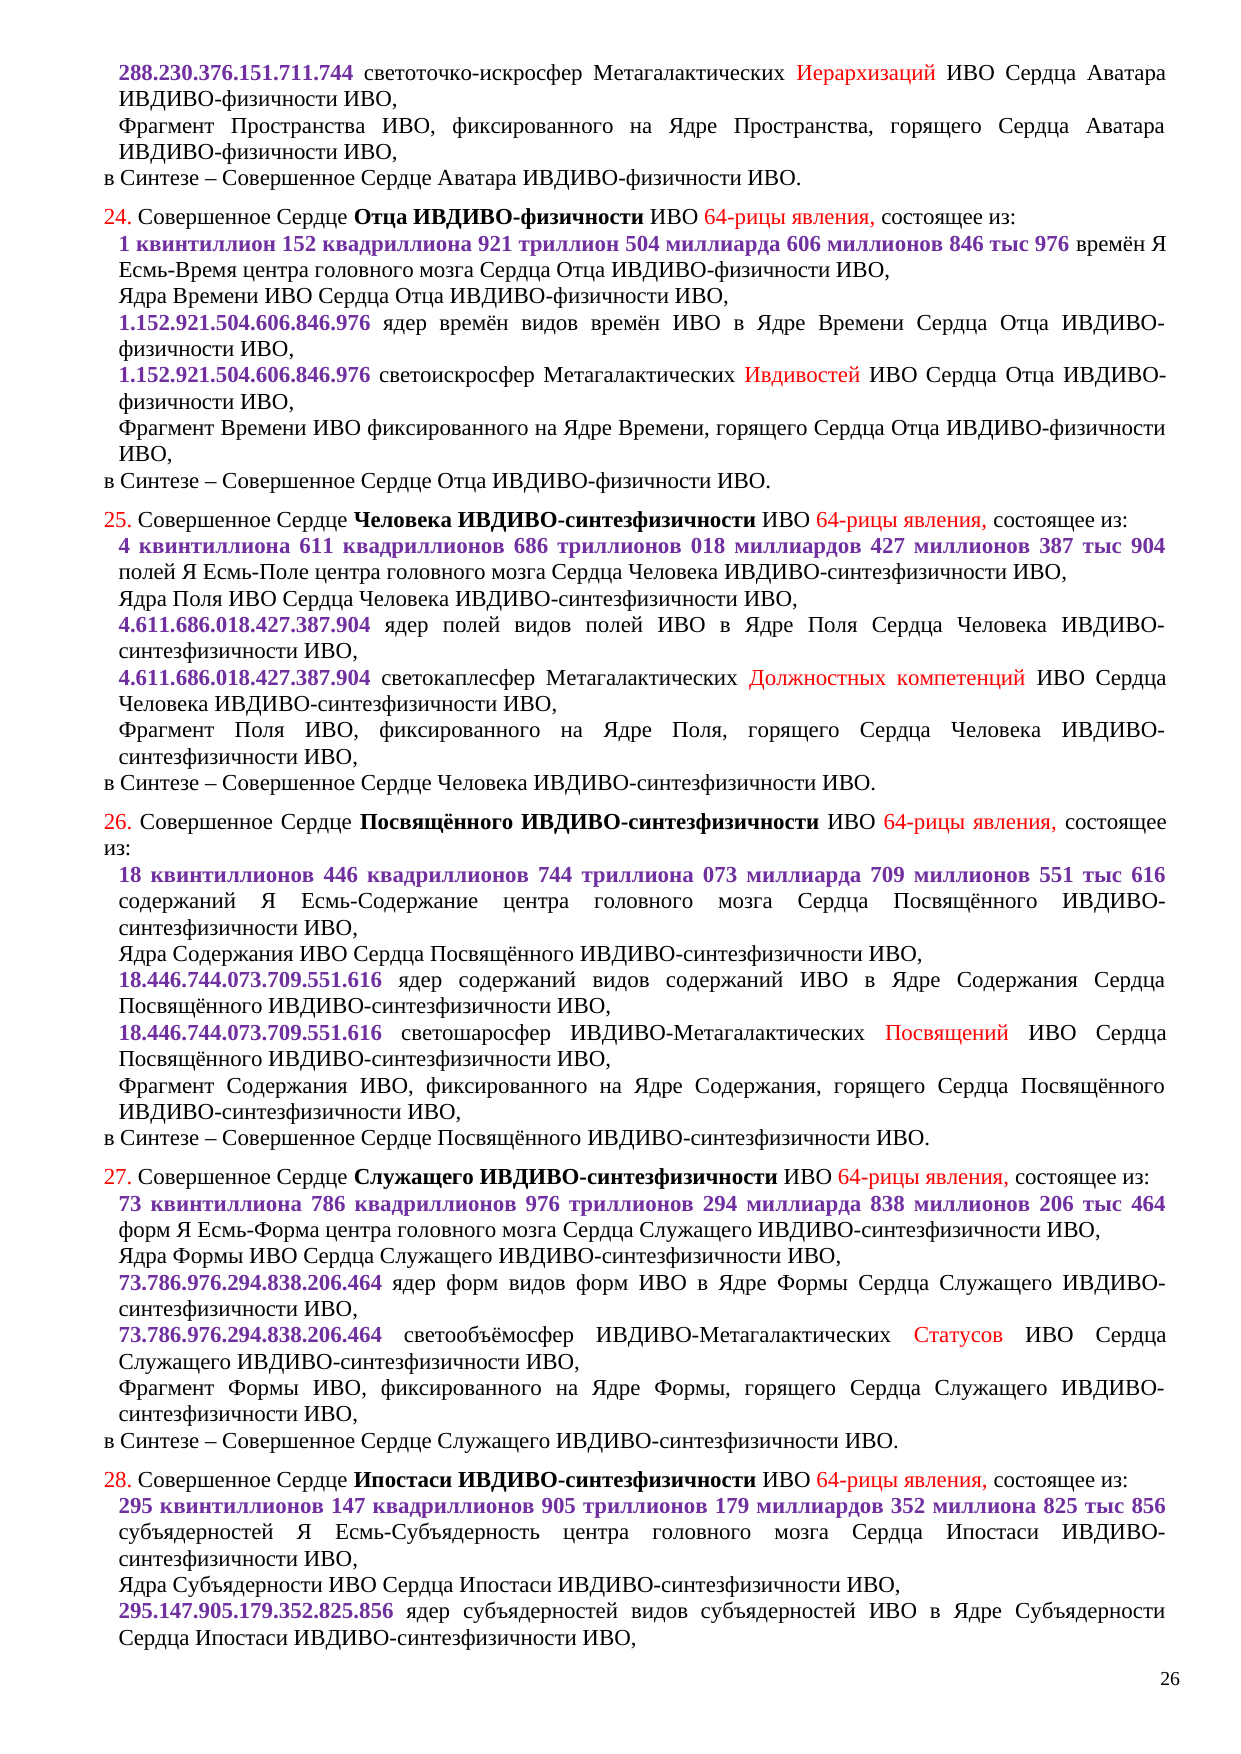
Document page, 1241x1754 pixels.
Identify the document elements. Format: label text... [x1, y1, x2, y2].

text 18.446.744.073.709.551.616 светошаросфер ИВДИВО-Метагалактических Посвящений ИВО Сердца Посвящённого ИВДИВО-синтезфизичности ИВО, [118, 1019, 1167, 1072]
text Ядра Субъядерности ИВО Сердца Ипостаси ИВДИВО-синтезфизичности ИВО, [118, 1571, 1167, 1597]
text в Синтезе – Совершенное Сердце Человека ИВДИВО-синтезфизичности ИВО. [103, 769, 1167, 796]
text в Синтезе – Совершенное Сердце Аватара ИВДИВО-физичности ИВО. [103, 164, 1167, 191]
text Фрагмент Пространства ИВО, фиксированного на Ядре Пространства, горящего Сердца Аватара ИВДИВО-физичности ИВО, [118, 112, 1167, 164]
text Фрагмент Формы ИВО, фиксированного на Ядре Формы, горящего Сердца Служащего ИВДИВО-синтезфизичности ИВО, [118, 1374, 1167, 1427]
text 1.152.921.504.606.846.976 ядер времён видов времён ИВО в Ядре Времени Сердца Отца ИВДИВО-физичности ИВО, [118, 309, 1167, 361]
text 73.786.976.294.838.206.464 светообъёмосфер ИВДИВО-Метагалактических Статусов ИВО Сердца Служащего ИВДИВО-синтезфизичности ИВО, [118, 1321, 1167, 1374]
text 295.147.905.179.352.825.856 ядер субъядерностей видов субъядерностей ИВО в Ядре Субъядерности Сердца Ипостаси ИВДИВО-синтезфизичности ИВО, [118, 1597, 1167, 1650]
text Ядра Поля ИВО Сердца Человека ИВДИВО-синтезфизичности ИВО, [118, 585, 1167, 611]
text 4.611.686.018.427.387.904 светокаплесфер Метагалактических Должностных компетенций ИВО Сердца Человека ИВДИВО-синтезфизичности ИВО, [118, 664, 1167, 717]
text 4.611.686.018.427.387.904 ядер полей видов полей ИВО в Ядре Поля Сердца Человека ИВДИВО-синтезфизичности ИВО, [118, 611, 1167, 664]
text Ядра Содержания ИВО Сердца Посвящённого ИВДИВО-синтезфизичности ИВО, [118, 940, 1167, 966]
text Фрагмент Содержания ИВО, фиксированного на Ядре Содержания, горящего Сердца Посвящённого ИВДИВО-синтезфизичности ИВО, [118, 1072, 1167, 1124]
text 26. Совершенное Сердце Посвящённого ИВДИВО-синтезфизичности ИВО 64-рицы явления, состоящее из: [103, 808, 1167, 861]
text 24. Совершенное Сердце Отца ИВДИВО-физичности ИВО 64-рицы явления, состоящее из: [103, 203, 1167, 230]
text в Синтезе – Совершенное Сердце Посвящённого ИВДИВО-синтезфизичности ИВО. [103, 1124, 1167, 1151]
text Фрагмент Времени ИВО фиксированного на Ядре Времени, горящего Сердца Отца ИВДИВО-физичности ИВО, [118, 414, 1167, 467]
text в Синтезе – Совершенное Сердце Отца ИВДИВО-физичности ИВО. [103, 467, 1167, 493]
text 295 квинтиллионов 147 квадриллионов 905 триллионов 179 миллиардов 352 миллиона 825 тыс 856 субъядерностей Я Есмь-Субъядерность центра головного мозга Сердца Ипостаси ИВДИВО-синтезфизичности ИВО, [118, 1492, 1167, 1571]
text Ядра Времени ИВО Сердца Отца ИВДИВО-физичности ИВО, [118, 282, 1167, 309]
text 1.152.921.504.606.846.976 светоискросфер Метагалактических Ивдивостей ИВО Сердца Отца ИВДИВО-физичности ИВО, [118, 361, 1167, 414]
text Ядра Формы ИВО Сердца Служащего ИВДИВО-синтезфизичности ИВО, [118, 1242, 1167, 1269]
text 18.446.744.073.709.551.616 ядер содержаний видов содержаний ИВО в Ядре Содержания Сердца Посвящённого ИВДИВО-синтезфизичности ИВО, [118, 966, 1167, 1019]
text 18 квинтиллионов 446 квадриллионов 744 триллиона 073 миллиарда 709 миллионов 551 тыс 616 содержаний Я Есмь-Содержание центра головного мозга Сердца Посвящённого ИВДИВО-синтезфизичности ИВО, [118, 861, 1167, 940]
text 28. Совершенное Сердце Ипостаси ИВДИВО-синтезфизичности ИВО 64-рицы явления, состоящее из: [103, 1466, 1167, 1492]
text 1 квинтиллион 152 квадриллиона 921 триллион 504 миллиарда 606 миллионов 846 тыс 976 времён Я Есмь-Время центра головного мозга Сердца Отца ИВДИВО-физичности ИВО, [118, 230, 1167, 282]
text 25. Совершенное Сердце Человека ИВДИВО-синтезфизичности ИВО 64-рицы явления, состоящее из: [103, 506, 1167, 532]
text 73 квинтиллиона 786 квадриллионов 976 триллионов 294 миллиарда 838 миллионов 206 тыс 464 форм Я Есмь-Форма центра головного мозга Сердца Служащего ИВДИВО-синтезфизичности ИВО, [118, 1189, 1167, 1242]
text Фрагмент Поля ИВО, фиксированного на Ядре Поля, горящего Сердца Человека ИВДИВО-синтезфизичности ИВО, [118, 717, 1167, 769]
text в Синтезе – Совершенное Сердце Служащего ИВДИВО-синтезфизичности ИВО. [103, 1427, 1167, 1453]
text 73.786.976.294.838.206.464 ядер форм видов форм ИВО в Ядре Формы Сердца Служащего ИВДИВО-синтезфизичности ИВО, [118, 1269, 1167, 1321]
text 4 квинтиллиона 611 квадриллионов 686 триллионов 018 миллиардов 427 миллионов 387 тыс 904 полей Я Есмь-Поле центра головного мозга Сердца Человека ИВДИВО-синтезфизичности ИВО, [118, 532, 1167, 585]
text 27. Совершенное Сердце Служащего ИВДИВО-синтезфизичности ИВО 64-рицы явления, состоящее из: [103, 1163, 1167, 1189]
text 288.230.376.151.711.744 светоточко-искросфер Метагалактических Иерархизаций ИВО Сердца Аватара ИВДИВО-физичности ИВО, [118, 59, 1167, 112]
